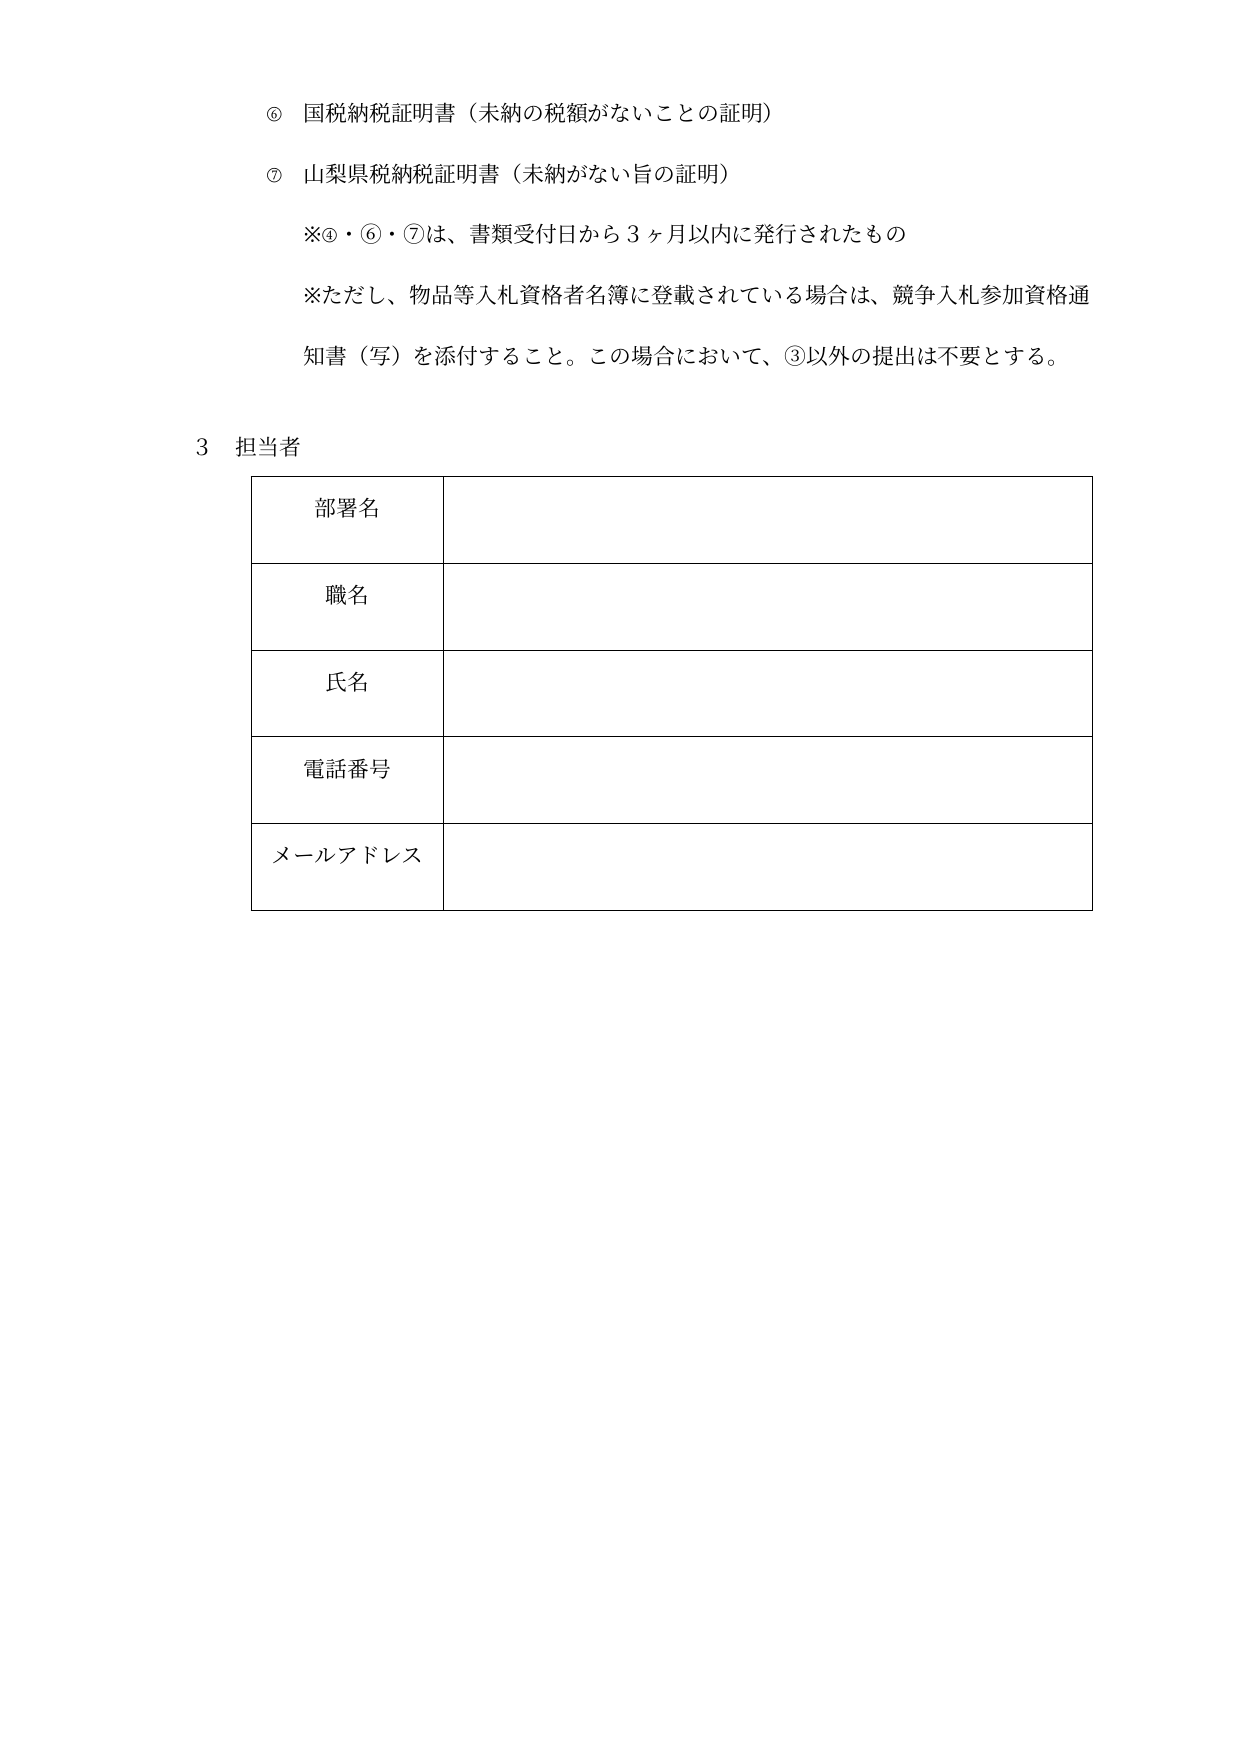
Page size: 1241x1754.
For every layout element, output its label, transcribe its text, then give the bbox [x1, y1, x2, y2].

list 国税納税証明書（未納の税額がないことの証明） [266, 82, 1092, 142]
table_cell 職名 [252, 564, 443, 649]
list ※④・⑥・⑦は、書類受付日から３ヶ月以内に発行されたもの [303, 203, 1092, 264]
table_header [444, 477, 1092, 563]
table_cell 氏名 [252, 651, 443, 736]
table_cell メールアドレス [252, 824, 443, 910]
table_cell [444, 824, 1092, 910]
table_header 部署名 [252, 477, 443, 563]
table_cell [444, 651, 1092, 736]
list 山梨県税納税証明書（未納がない旨の証明） [266, 142, 1092, 203]
table_cell 電話番号 [252, 737, 443, 823]
list ※ただし、物品等入札資格者名簿に登載されている場合は、競争入札参加資格通知書（写）を添付すること。この場合において、③以外の提出は不要とする。 [303, 264, 1092, 385]
table_cell [444, 737, 1092, 823]
table_cell [444, 564, 1092, 649]
text ３ 担当者 [148, 415, 1092, 476]
